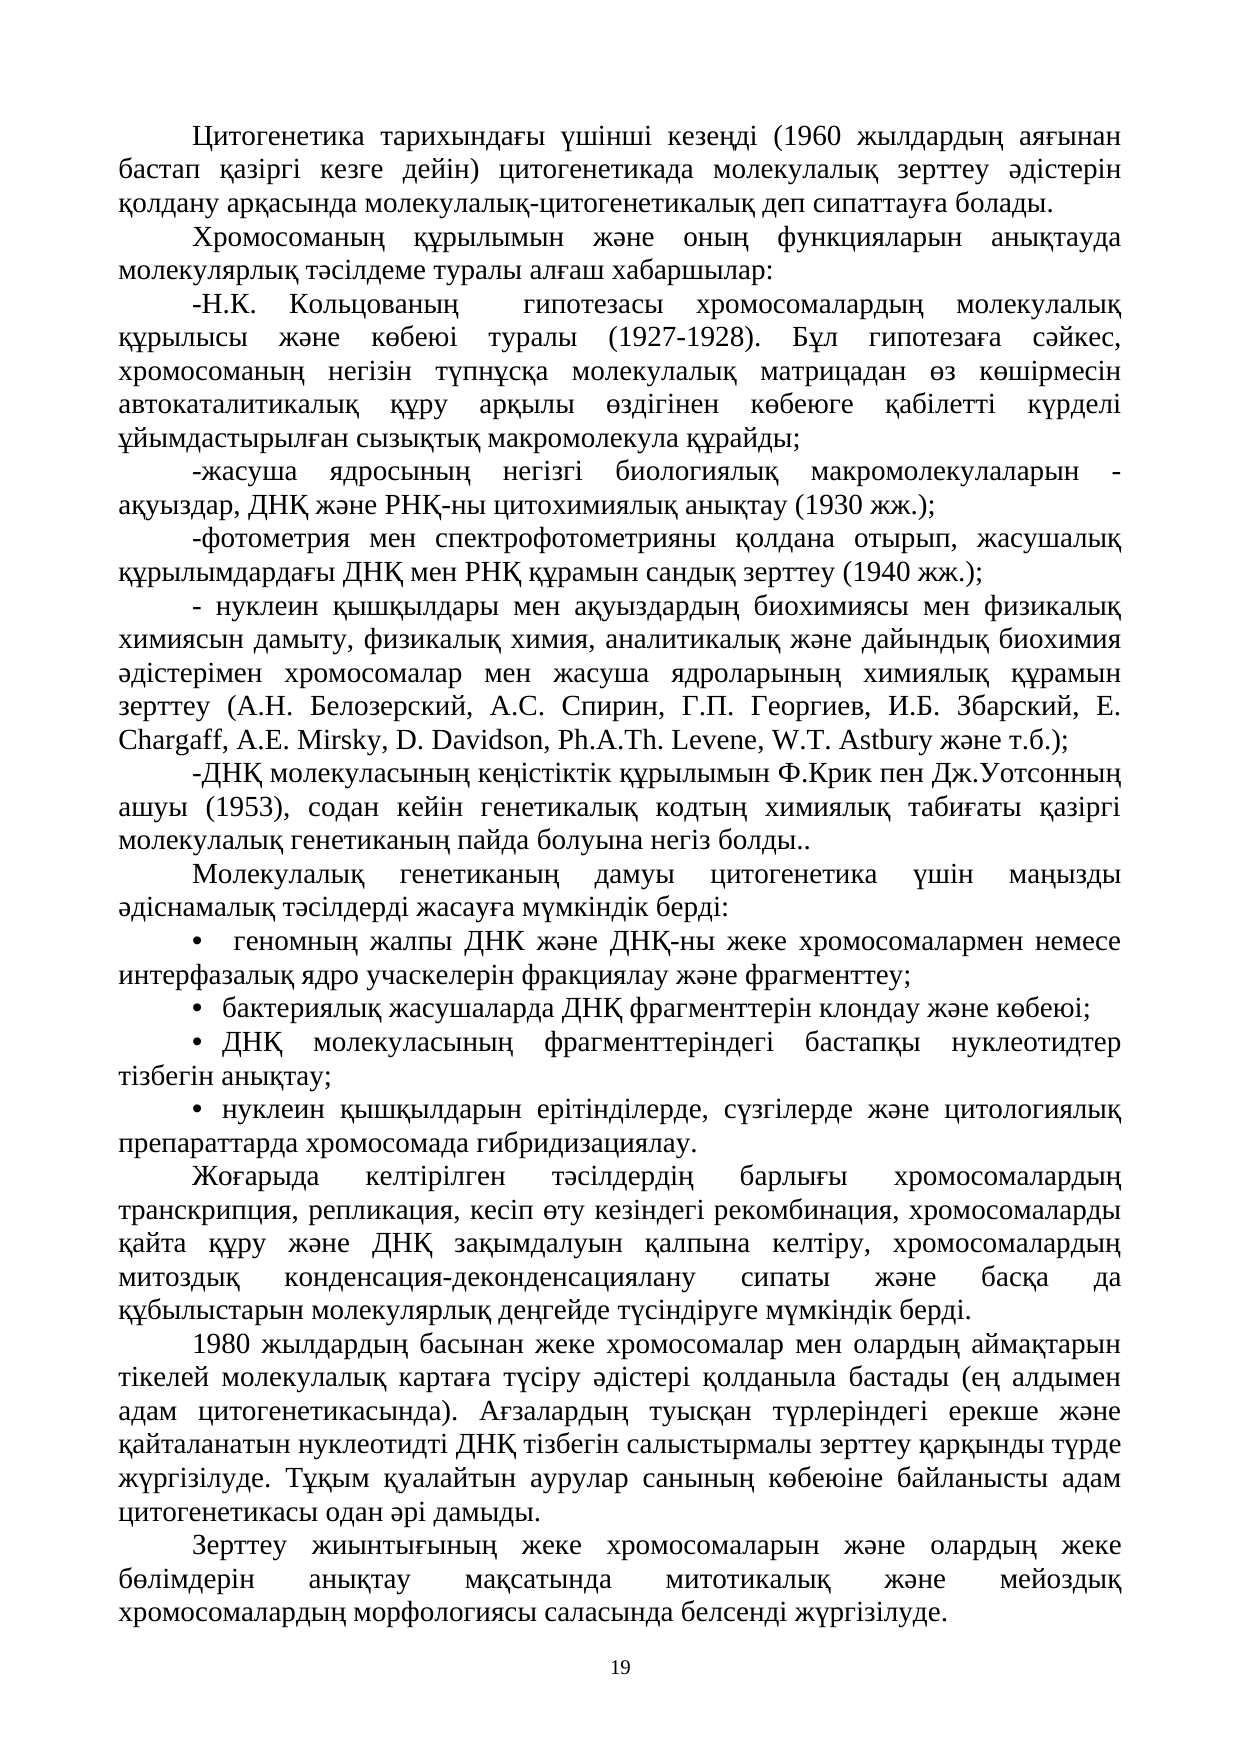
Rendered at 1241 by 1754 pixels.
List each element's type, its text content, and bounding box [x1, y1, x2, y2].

text 1980 жылдардың басынан жеке хромосомалар мен олардың аймақтарын тікелей молекулалық картаға түсіру әдістері қолданыла бастады (ең алдымен адам цитогенетикасында). Ағзалардың туысқан түрлеріндегі ерекше және қайталанатын нуклеотидті ДНҚ тізбегін салыстырмалы зерттеу қарқынды түрде жүргізілуде. Тұқым қуалайтын аурулар санының көбеюіне байланысты адам цитогенетикасы одан әрі дамыды. [118, 1326, 1122, 1527]
text - нуклеин қышқылдары мен ақуыздардың биохимиясы мен физикалық химиясын дамыту, физикалық химия, аналитикалық және дайындық биохимия әдістерімен хромосомалар мен жасуша ядроларының химиялық құрамын зерттеу (А.Н. Белозерский, А.С. Спирин, Г.П. Георгиев, И.Б. Збарский, Е. Chargaff, А.Е. Mirsky, D. Davidson, Ph.A.Th. Levene, W.Т. Astbury және т.б.); [118, 588, 1122, 755]
list нуклеин қышқылдарын ерітінділерде, сүзгілерде және цитологиялық препараттарда хромосомада гибридизациялау. [118, 1091, 1122, 1158]
list геномның жалпы ДНК және ДНҚ-ны жеке хромосомалармен немесе интерфазалық ядро учаскелерін фракциялау және фрагменттеу; [118, 923, 1122, 990]
text Хромосоманың құрылымын және оның функцияларын анықтауда молекулярлық тәсілдеме туралы алғаш хабаршылар: [118, 219, 1122, 286]
text Молекулалық генетиканың дамуы цитогенетика үшін маңызды әдіснамалық тәсілдерді жасауға мүмкіндік берді: [118, 856, 1122, 923]
text Жоғарыда келтірілген тәсілдердің барлығы хромосомалардың транскрипция, репликация, кесіп өту кезіндегі рекомбинация, хромосомаларды қайта құру және ДНҚ зақымдалуын қалпына келтіру, хромосомалардың митоздық конденсация-деконденсациялану сипаты және басқа да құбылыстарын молекулярлық деңгейде түсіндіруге мүмкіндік берді. [118, 1158, 1122, 1326]
text -ДНҚ молекуласының кеңістіктік құрылымын Ф.Крик пен Дж.Уотсонның ашуы (1953), содан кейін генетикалық кодтың химиялық табиғаты қазіргі молекулалық генетиканың пайда болуына негіз болды.. [118, 755, 1122, 856]
text Цитогенетика тарихындағы үшінші кезеңді (1960 жылдардың аяғынан бастап қазіргі кезге дейін) цитогенетикада молекулалық зерттеу әдістерін қолдану арқасында молекулалық-цитогенетикалық деп сипаттауға болады. [118, 118, 1122, 219]
list бактериялық жасушаларда ДНҚ фрагменттерін клондау және көбеюі; [118, 990, 1122, 1024]
text -фотометрия мен спектрофотометрияны қолдана отырып, жасушалық құрылымдардағы ДНҚ мен РНҚ құрамын сандық зерттеу (1940 жж.); [118, 521, 1122, 588]
text Зерттеу жиынтығының жеке хромосомаларын және олардың жеке бөлімдерін анықтау мақсатында митотикалық және мейоздық хромосомалардың морфологиясы саласында белсенді жүргізілуде. [118, 1527, 1122, 1628]
list ДНҚ молекуласының фрагменттеріндегі бастапқы нуклеотидтер тізбегін анықтау; [118, 1024, 1122, 1091]
text -Н.К. Кольцованың гипотезасы хромосомалардың молекулалық құрылысы және көбеюі туралы (1927-1928). Бұл гипотезаға сәйкес, хромосоманың негізін түпнұсқа молекулалық матрицадан өз көшірмесін автокаталитикалық құру арқылы өздігінен көбеюге қабілетті күрделі ұйымдастырылған сызықтық макромолекула құрайды; [118, 286, 1122, 453]
text -жасуша ядросының негізгі биологиялық макромолекулаларын - ақуыздар, ДНҚ және РНҚ-ны цитохимиялық анықтау (1930 жж.); [118, 453, 1122, 521]
